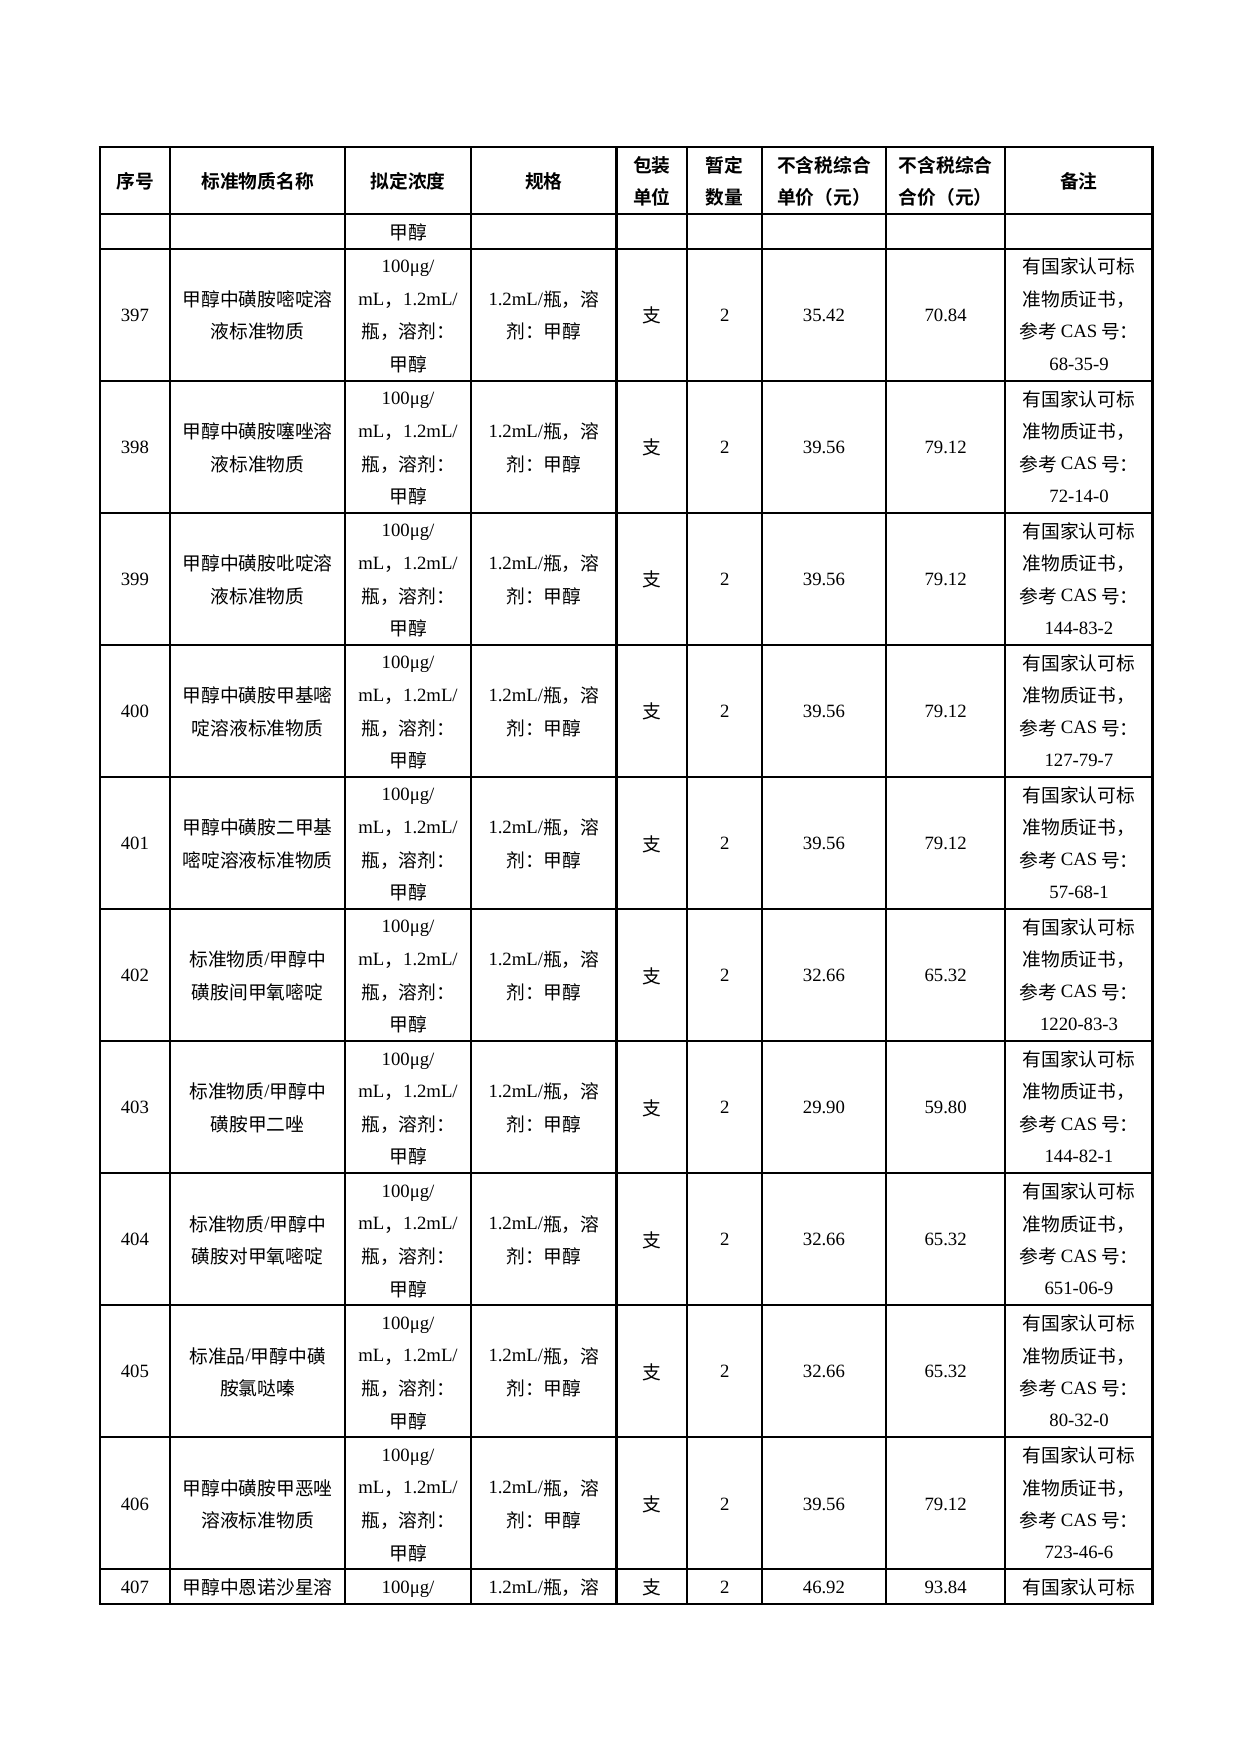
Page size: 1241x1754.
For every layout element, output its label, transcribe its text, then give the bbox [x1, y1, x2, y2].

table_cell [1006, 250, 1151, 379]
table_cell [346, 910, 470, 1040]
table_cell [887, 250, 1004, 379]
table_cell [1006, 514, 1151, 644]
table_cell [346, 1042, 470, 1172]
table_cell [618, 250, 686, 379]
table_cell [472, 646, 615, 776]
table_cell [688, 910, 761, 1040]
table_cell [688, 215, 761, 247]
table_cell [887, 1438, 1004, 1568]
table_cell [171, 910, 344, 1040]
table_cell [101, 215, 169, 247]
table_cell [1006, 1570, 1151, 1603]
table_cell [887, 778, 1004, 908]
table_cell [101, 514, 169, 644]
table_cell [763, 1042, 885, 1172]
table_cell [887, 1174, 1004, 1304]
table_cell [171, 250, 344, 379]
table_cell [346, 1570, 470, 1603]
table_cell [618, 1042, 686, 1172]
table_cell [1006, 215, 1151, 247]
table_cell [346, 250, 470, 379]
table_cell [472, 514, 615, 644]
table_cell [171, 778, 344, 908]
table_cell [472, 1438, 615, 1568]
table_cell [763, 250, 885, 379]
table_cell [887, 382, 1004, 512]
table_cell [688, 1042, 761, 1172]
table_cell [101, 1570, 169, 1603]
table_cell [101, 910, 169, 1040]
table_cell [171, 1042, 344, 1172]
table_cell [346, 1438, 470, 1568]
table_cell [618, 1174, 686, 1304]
table_header 不含税综合单价（元） [763, 148, 885, 213]
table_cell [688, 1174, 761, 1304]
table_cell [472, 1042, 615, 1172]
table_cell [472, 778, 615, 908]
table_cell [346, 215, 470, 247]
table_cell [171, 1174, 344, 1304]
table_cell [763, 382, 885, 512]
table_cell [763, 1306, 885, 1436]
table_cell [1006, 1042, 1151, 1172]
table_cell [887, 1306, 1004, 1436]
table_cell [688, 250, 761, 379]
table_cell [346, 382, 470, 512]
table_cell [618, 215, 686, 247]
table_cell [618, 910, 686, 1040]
table_header 备注 [1006, 148, 1151, 213]
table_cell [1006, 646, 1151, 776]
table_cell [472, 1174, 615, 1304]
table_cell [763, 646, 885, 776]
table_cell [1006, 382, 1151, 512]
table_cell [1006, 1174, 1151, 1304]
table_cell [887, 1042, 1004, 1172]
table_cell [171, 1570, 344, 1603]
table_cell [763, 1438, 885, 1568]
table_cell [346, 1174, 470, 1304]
table_header 包装单位 [618, 148, 686, 213]
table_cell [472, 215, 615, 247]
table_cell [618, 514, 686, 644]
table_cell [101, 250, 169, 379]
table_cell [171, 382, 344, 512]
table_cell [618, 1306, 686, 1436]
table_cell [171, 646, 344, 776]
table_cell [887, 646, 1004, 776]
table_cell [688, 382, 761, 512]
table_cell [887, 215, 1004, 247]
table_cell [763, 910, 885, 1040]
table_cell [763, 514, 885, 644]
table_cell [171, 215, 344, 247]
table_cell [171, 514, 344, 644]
table_header 序号 [101, 148, 169, 213]
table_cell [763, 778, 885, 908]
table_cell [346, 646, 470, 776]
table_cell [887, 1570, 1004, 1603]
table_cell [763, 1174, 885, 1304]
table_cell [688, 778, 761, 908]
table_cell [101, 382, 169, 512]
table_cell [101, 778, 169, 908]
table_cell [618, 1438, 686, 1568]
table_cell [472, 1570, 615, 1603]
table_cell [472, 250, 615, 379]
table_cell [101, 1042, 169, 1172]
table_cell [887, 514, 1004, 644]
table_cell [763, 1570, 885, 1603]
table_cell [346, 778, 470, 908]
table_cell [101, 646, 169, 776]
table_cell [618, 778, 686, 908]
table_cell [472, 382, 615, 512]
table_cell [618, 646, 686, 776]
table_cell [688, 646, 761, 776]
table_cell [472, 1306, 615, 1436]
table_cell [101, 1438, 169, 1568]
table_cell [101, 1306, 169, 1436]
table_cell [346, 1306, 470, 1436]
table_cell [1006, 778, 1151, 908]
table_header 规格 [472, 148, 615, 213]
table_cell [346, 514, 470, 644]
table_header 拟定浓度 [346, 148, 470, 213]
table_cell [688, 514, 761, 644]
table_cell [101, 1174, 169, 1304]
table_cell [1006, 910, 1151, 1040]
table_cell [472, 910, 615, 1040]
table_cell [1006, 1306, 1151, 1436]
table_header 不含税综合合价（元） [887, 148, 1004, 213]
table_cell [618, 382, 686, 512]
table_header 暂定数量 [688, 148, 761, 213]
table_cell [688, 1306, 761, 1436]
table_header 标准物质名称 [171, 148, 344, 213]
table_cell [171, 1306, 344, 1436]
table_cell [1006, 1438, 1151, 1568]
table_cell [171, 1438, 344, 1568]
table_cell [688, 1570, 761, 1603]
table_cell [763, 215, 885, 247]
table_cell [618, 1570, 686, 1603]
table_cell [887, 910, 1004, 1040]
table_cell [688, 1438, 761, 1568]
